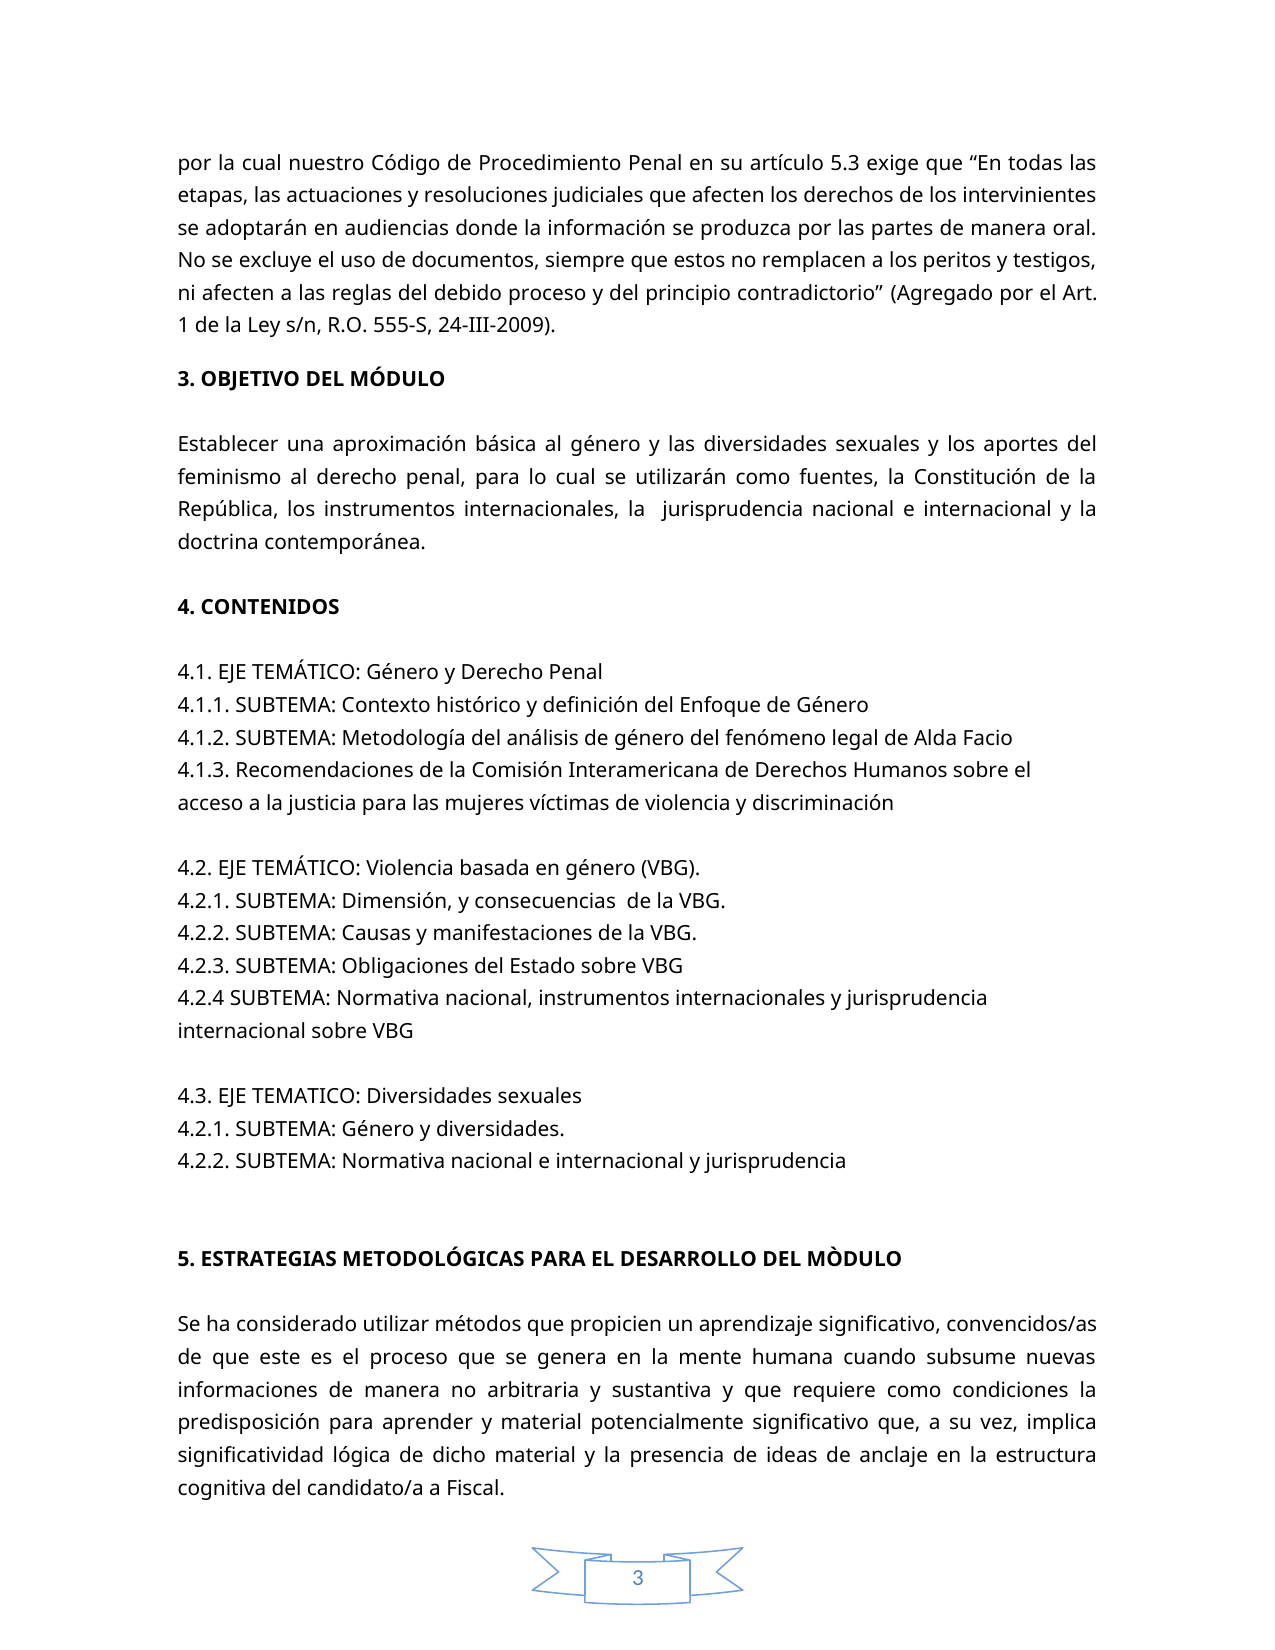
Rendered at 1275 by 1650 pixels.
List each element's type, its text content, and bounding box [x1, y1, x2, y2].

text 4. CONTENIDOS [177, 592, 1098, 621]
text 4.2.3. SUBTEMA: Obligaciones del Estado sobre VBG [177, 951, 1098, 979]
text Se ha considerado utilizar métodos que propicien un aprendizaje significativo, convencidos/as de que este es el proceso que se genera en la mente humana cuando subsume nuevas informaciones de manera no arbitraria y sustantiva y que requiere como condiciones la predisposición para aprender y material potencialmente significativo que, a su vez, implica significatividad lógica de dicho material y la presencia de ideas de anclaje en la estructura cognitiva del candidato/a a Fiscal. [177, 1309, 1098, 1501]
text 3. OBJETIVO DEL MÓDULO [177, 364, 1098, 392]
text 4.1.2. SUBTEMA: Metodología del análisis de género del fenómeno legal de Alda Facio [177, 723, 1098, 751]
text 4.2.2. SUBTEMA: Normativa nacional e internacional y jurisprudencia [177, 1147, 1098, 1175]
text 5. ESTRATEGIAS METODOLÓGICAS PARA EL DESARROLLO DEL MÒDULO [177, 1244, 1098, 1273]
text 4.1.3. Recomendaciones de la Comisión Interamericana de Derechos Humanos sobre el acceso a la justicia para las mujeres víctimas de violencia y discriminación [177, 755, 1098, 816]
text 4.1. EJE TEMÁTICO: Género y Derecho Penal [177, 657, 1098, 686]
text 4.2.1. SUBTEMA: Dimensión, y consecuencias de la VBG. [177, 886, 1098, 914]
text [177, 148, 1098, 339]
text 4.2.4 SUBTEMA: Normativa nacional, instrumentos internacionales y jurisprudencia internacional sobre VBG [177, 983, 1098, 1044]
text 4.2. EJE TEMÁTICO: Violencia basada en género (VBG). [177, 853, 1098, 882]
text 4.1.1. SUBTEMA: Contexto histórico y definición del Enfoque de Género [177, 690, 1098, 718]
text 4.3. EJE TEMATICO: Diversidades sexuales [177, 1081, 1098, 1110]
text 4.2.1. SUBTEMA: Género y diversidades. [177, 1114, 1098, 1142]
text Establecer una aproximación básica al género y las diversidades sexuales y los aportes del feminismo al derecho penal, para lo cual se utilizarán como fuentes, la Constitución de la República, los instrumentos internacionales, la jurisprudencia nacional e internacional y la doctrina contemporánea. [177, 429, 1098, 556]
text 4.2.2. SUBTEMA: Causas y manifestaciones de la VBG. [177, 918, 1098, 947]
